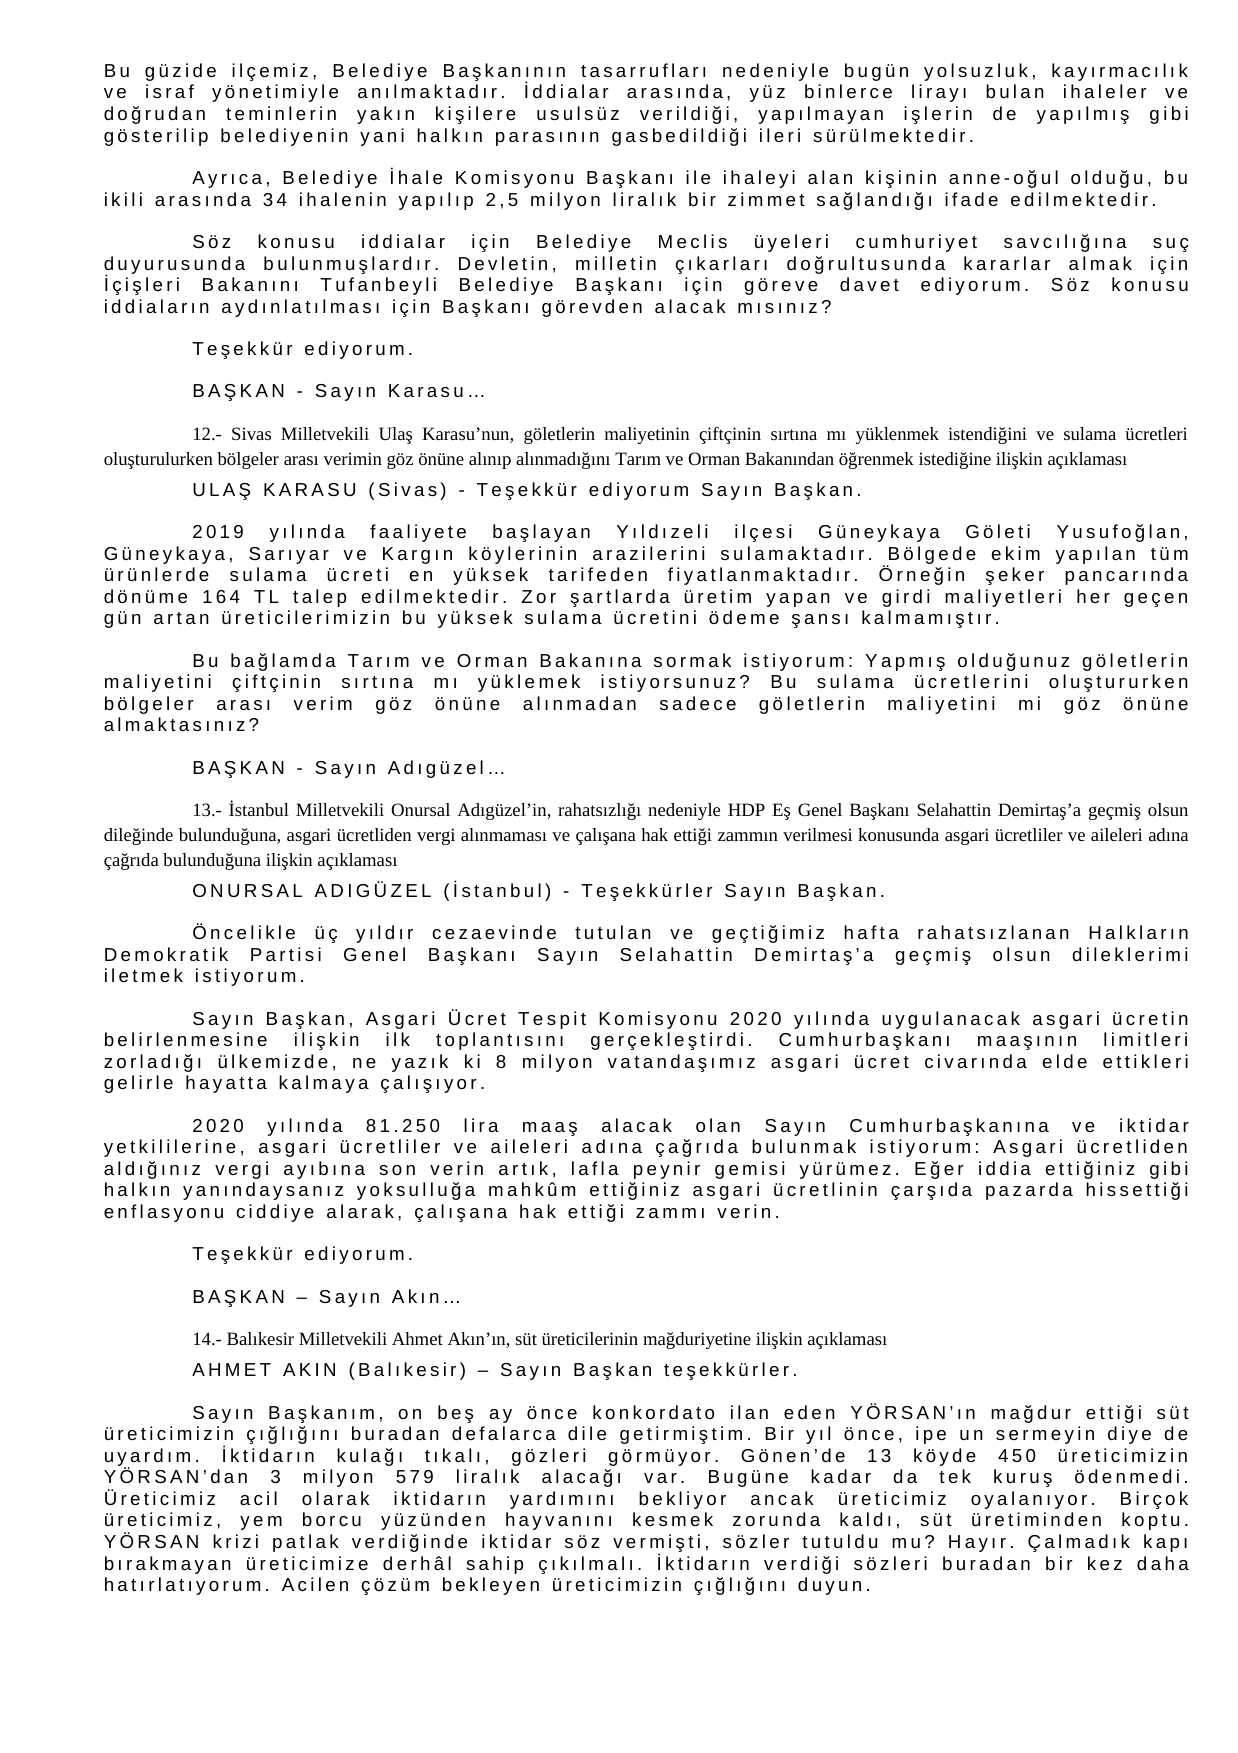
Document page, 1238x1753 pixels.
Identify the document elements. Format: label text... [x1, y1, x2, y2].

text BAŞKAN - Sayın Karasu… [103, 380, 1190, 402]
text Sayın Başkan, Asgari Ücret Tespit Komisyonu 2020 yılında uygulanacak asgari ücretin belirlenmesine ilişkin ilk toplantısını gerçekleştirdi. Cumhurbaşkanı maaşının limitleri zorladığı ülkemizde, ne yazık ki 8 milyon vatandaşımız asgari ücret civarında elde ettikleri gelirle hayatta kalmaya çalışıyor. [103, 1007, 1190, 1094]
text Sayın Başkanım, on beş ay önce konkordato ilan eden YÖRSAN’ın mağdur ettiği süt üreticimizin çığlığını buradan defalarca dile getirmiştim. Bir yıl önce, ipe un sermeyin diye de uyardım. İktidarın kulağı tıkalı, gözleri görmüyor. Gönen’de 13 köyde 450 üreticimizin YÖRSAN’dan 3 milyon 579 liralık alacağı var. Bugüne kadar da tek kuruş ödenmedi. Üreticimiz acil olarak iktidarın yardımını bekliyor ancak üreticimiz oyalanıyor. Birçok üreticimiz, yem borcu yüzünden hayvanını kesmek zorunda kaldı, süt üretiminden koptu. YÖRSAN krizi patlak verdiğinde iktidar söz vermişti, sözler tutuldu mu? Hayır. Çalmadık kapı bırakmayan üreticimize derhâl sahip çıkılmalı. İktidarın verdiği sözleri buradan bir kez daha hatırlatıyorum. Acilen çözüm bekleyen üreticimizin çığlığını duyun. [103, 1401, 1190, 1596]
text ULAŞ KARASU (Sivas) - Teşekkür ediyorum Sayın Başkan. [103, 478, 1190, 500]
text 12.- Sivas Milletvekili Ulaş Karasu’nun, göletlerin maliyetinin çiftçinin sırtına mı yüklenmek istendiğini ve sulama ücretleri oluşturulurken bölgeler arası verimin göz önüne alınıp alınmadığını Tarım ve Orman Bakanından öğrenmek istediğine ilişkin açıklaması [103, 423, 1190, 469]
text ONURSAL ADIGÜZEL (İstanbul) - Teşekkürler Sayın Başkan. [103, 879, 1190, 901]
text 14.- Balıkesir Milletvekili Ahmet Akın’ın, süt üreticilerinin mağduriyetine ilişkin açıklaması [103, 1328, 1190, 1349]
text 2020 yılında 81.250 lira maaş alacak olan Sayın Cumhurbaşkanına ve iktidar yetkililerine, asgari ücretliler ve aileleri adına çağrıda bulunmak istiyorum: Asgari ücretliden aldığınız vergi ayıbına son verin artık, lafla peynir gemisi yürümez. Eğer iddia ettiğiniz gibi halkın yanındaysanız yoksulluğa mahkûm ettiğiniz asgari ücretlinin çarşıda pazarda hissettiği enflasyonu ciddiye alarak, çalışana hak ettiği zammı verin. [103, 1114, 1190, 1222]
text Öncelikle üç yıldır cezaevinde tutulan ve geçtiğimiz hafta rahatsızlanan Halkların Demokratik Partisi Genel Başkanı Sayın Selahattin Demirtaş’a geçmiş olsun dileklerimi iletmek istiyorum. [103, 922, 1190, 987]
text Teşekkür ediyorum. [103, 338, 1190, 359]
text AHMET AKIN (Balıkesir) – Sayın Başkan teşekkürler. [103, 1359, 1190, 1381]
text BAŞKAN – Sayın Akın… [103, 1286, 1190, 1307]
text 2019 yılında faaliyete başlayan Yıldızeli ilçesi Güneykaya Göleti Yusufoğlan, Güneykaya, Sarıyar ve Kargın köylerinin arazilerini sulamaktadır. Bölgede ekim yapılan tüm ürünlerde sulama ücreti en yüksek tarifeden fiyatlanmaktadır. Örneğin şeker pancarında dönüme 164 TL talep edilmektedir. Zor şartlarda üretim yapan ve girdi maliyetleri her geçen gün artan üreticilerimizin bu yüksek sulama ücretini ödeme şansı kalmamıştır. [103, 521, 1190, 629]
text Söz konusu iddialar için Belediye Meclis üyeleri cumhuriyet savcılığına suç duyurusunda bulunmuşlardır. Devletin, milletin çıkarları doğrultusunda kararlar almak için İçişleri Bakanını Tufanbeyli Belediye Başkanı için göreve davet ediyorum. Söz konusu iddiaların aydınlatılması için Başkanı görevden alacak mısınız? [103, 231, 1190, 317]
text 13.- İstanbul Milletvekili Onursal Adıgüzel’in, rahatsızlığı nedeniyle HDP Eş Genel Başkanı Selahattin Demirtaş’a geçmiş olsun dileğinde bulunduğuna, asgari ücretliden vergi alınmaması ve çalışana hak ettiği zammın verilmesi konusunda asgari ücretliler ve aileleri adına çağrıda bulunduğuna ilişkin açıklaması [103, 799, 1190, 870]
text Teşekkür ediyorum. [103, 1243, 1190, 1265]
text Bu bağlamda Tarım ve Orman Bakanına sormak istiyorum: Yapmış olduğunuz göletlerin maliyetini çiftçinin sırtına mı yüklemek istiyorsunuz? Bu sulama ücretlerini oluştururken bölgeler arası verim göz önüne alınmadan sadece göletlerin maliyetini mi göz önüne almaktasınız? [103, 649, 1190, 736]
text Ayrıca, Belediye İhale Komisyonu Başkanı ile ihaleyi alan kişinin anne-oğul olduğu, bu ikili arasında 34 ihalenin yapılıp 2,5 milyon liralık bir zimmet sağlandığı ifade edilmektedir. [103, 167, 1190, 210]
text BAŞKAN - Sayın Adıgüzel… [103, 757, 1190, 778]
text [103, 60, 1190, 146]
